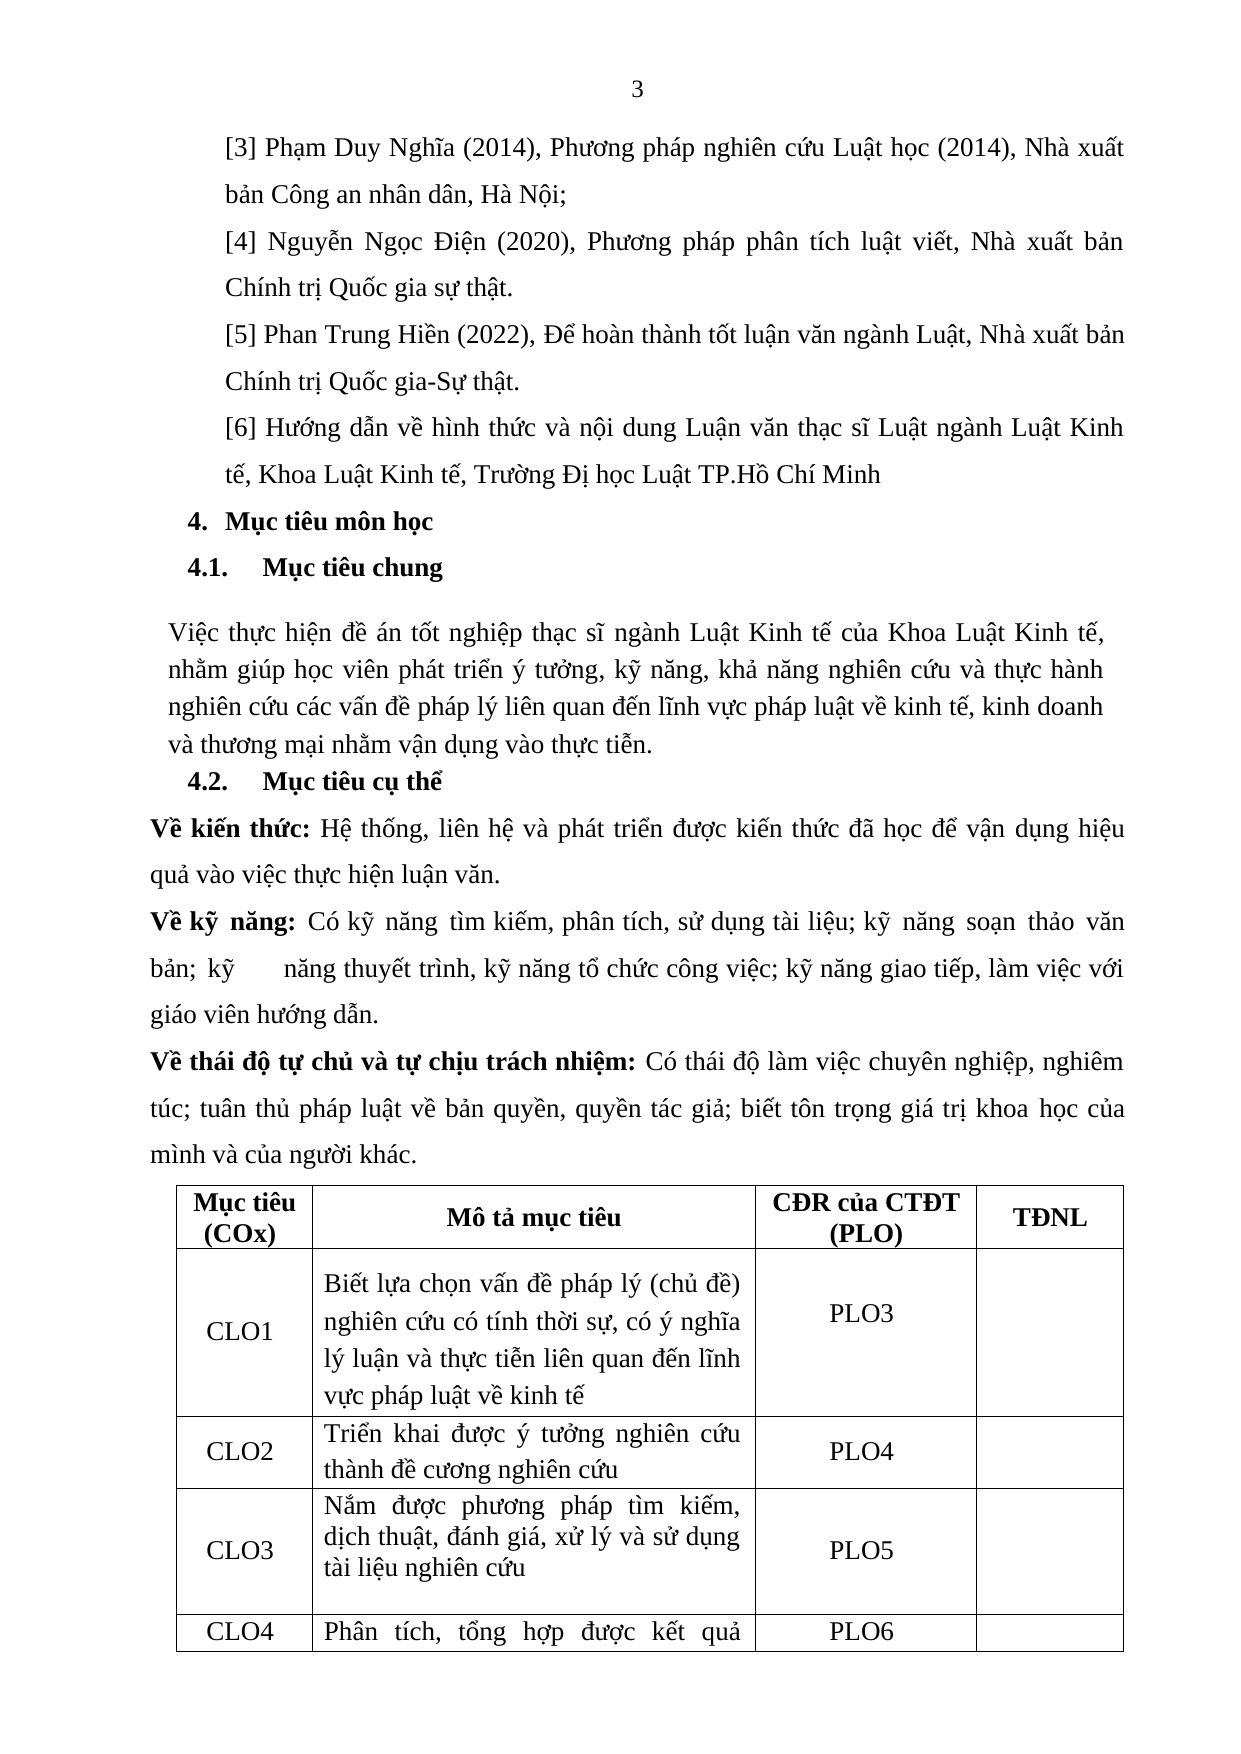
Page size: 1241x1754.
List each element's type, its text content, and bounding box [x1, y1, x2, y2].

text Về thái độ tự chủ và tự chịu trách nhiệm: Có thái độ làm việc chuyên nghiệp, nghiêm túc; tuân thủ pháp luật về bản quyền, quyền tác giả; biết tôn trọng giá trị khoa học của mình và của người khác. [150, 1045, 1125, 1169]
table_cell CLO2 [177, 1417, 312, 1488]
list [4] Nguyễn Ngọc Điện (2020), Phương pháp phân tích luật viết, Nhà xuất bản Chính trị Quốc gia sự thật. [225, 224, 1125, 302]
table_cell CLO1 [177, 1249, 312, 1416]
table_cell Biết lựa chọn vấn đề pháp lý (chủ đề) nghiên cứu có tính thời sự, có ý nghĩa lý luận và thực tiễn liên quan đến lĩnh vực pháp luật về kinh tế [313, 1249, 755, 1416]
list Mục tiêu cụ thể [187, 765, 1125, 796]
text Việc thực hiện đề án tốt nghiệp thạc sĩ ngành Luật Kinh tế của Khoa Luật Kinh tế, nhằm giúp học viên phát triển ý tưởng, kỹ năng, khả năng nghiên cứu và thực hành nghiên cứu các vấn đề pháp lý liên quan đến lĩnh vực pháp luật về kinh tế, kinh doanh và thương mại nhằm vận dụng vào thực tiễn. [168, 616, 1104, 759]
list [5] Phan Trung Hiền (2022), Để hoàn thành tốt luận văn ngành Luật, Nhà xuất bản Chính trị Quốc gia-Sự thật. [225, 318, 1125, 396]
list [6] Hướng dẫn về hình thức và nội dung Luận văn thạc sĩ Luật ngành Luật Kinh tế, Khoa Luật Kinh tế, Trường Đị học Luật TP.Hồ Chí Minh [225, 411, 1125, 489]
table_cell CLO3 [177, 1489, 312, 1614]
table_cell [977, 1489, 1123, 1614]
table_cell [977, 1417, 1123, 1488]
text Về kỹ năng: Có kỹ năng tìm kiếm, phân tích, sử dụng tài liệu; kỹ năng soạn thảo văn bản; kỹ năng thuyết trình, kỹ năng tổ chức công việc; kỹ năng giao tiếp, làm việc với giáo viên hướng dẫn. [150, 905, 1125, 1029]
table_cell PLO3 [756, 1249, 976, 1416]
list Mục tiêu chung [187, 551, 1125, 582]
table_cell PLO5 [756, 1489, 976, 1614]
table_cell [977, 1249, 1123, 1416]
list [3] Phạm Duy Nghĩa (2014), Phương pháp nghiên cứu Luật học (2014), Nhà xuất bản Công an nhân dân, Hà Nội; [225, 131, 1125, 209]
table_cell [313, 1615, 755, 1651]
table_cell Triển khai được ý tưởng nghiên cứu thành đề cương nghiên cứu [313, 1417, 755, 1488]
table_header TĐNL [977, 1186, 1123, 1248]
table_cell PLO4 [756, 1417, 976, 1488]
table_cell CLO4 [177, 1615, 312, 1651]
table_cell Nắm được phương pháp tìm kiếm, dịch thuật, đánh giá, xử lý và sử dụng tài liệu nghiên cứu [313, 1489, 755, 1614]
list Mục tiêu môn học [187, 504, 1125, 536]
table_header Mô tả mục tiêu [313, 1186, 755, 1248]
text Về kiến thức: Hệ thống, liên hệ và phát triển được kiến thức đã học để vận dụng hiệu quả vào việc thực hiện luận văn. [150, 812, 1125, 889]
table_cell PLO6 [756, 1615, 976, 1651]
table_header Mục tiêu (COx) [177, 1186, 312, 1248]
table_header CĐR của CTĐT (PLO) [756, 1186, 976, 1248]
table_cell [977, 1615, 1123, 1651]
